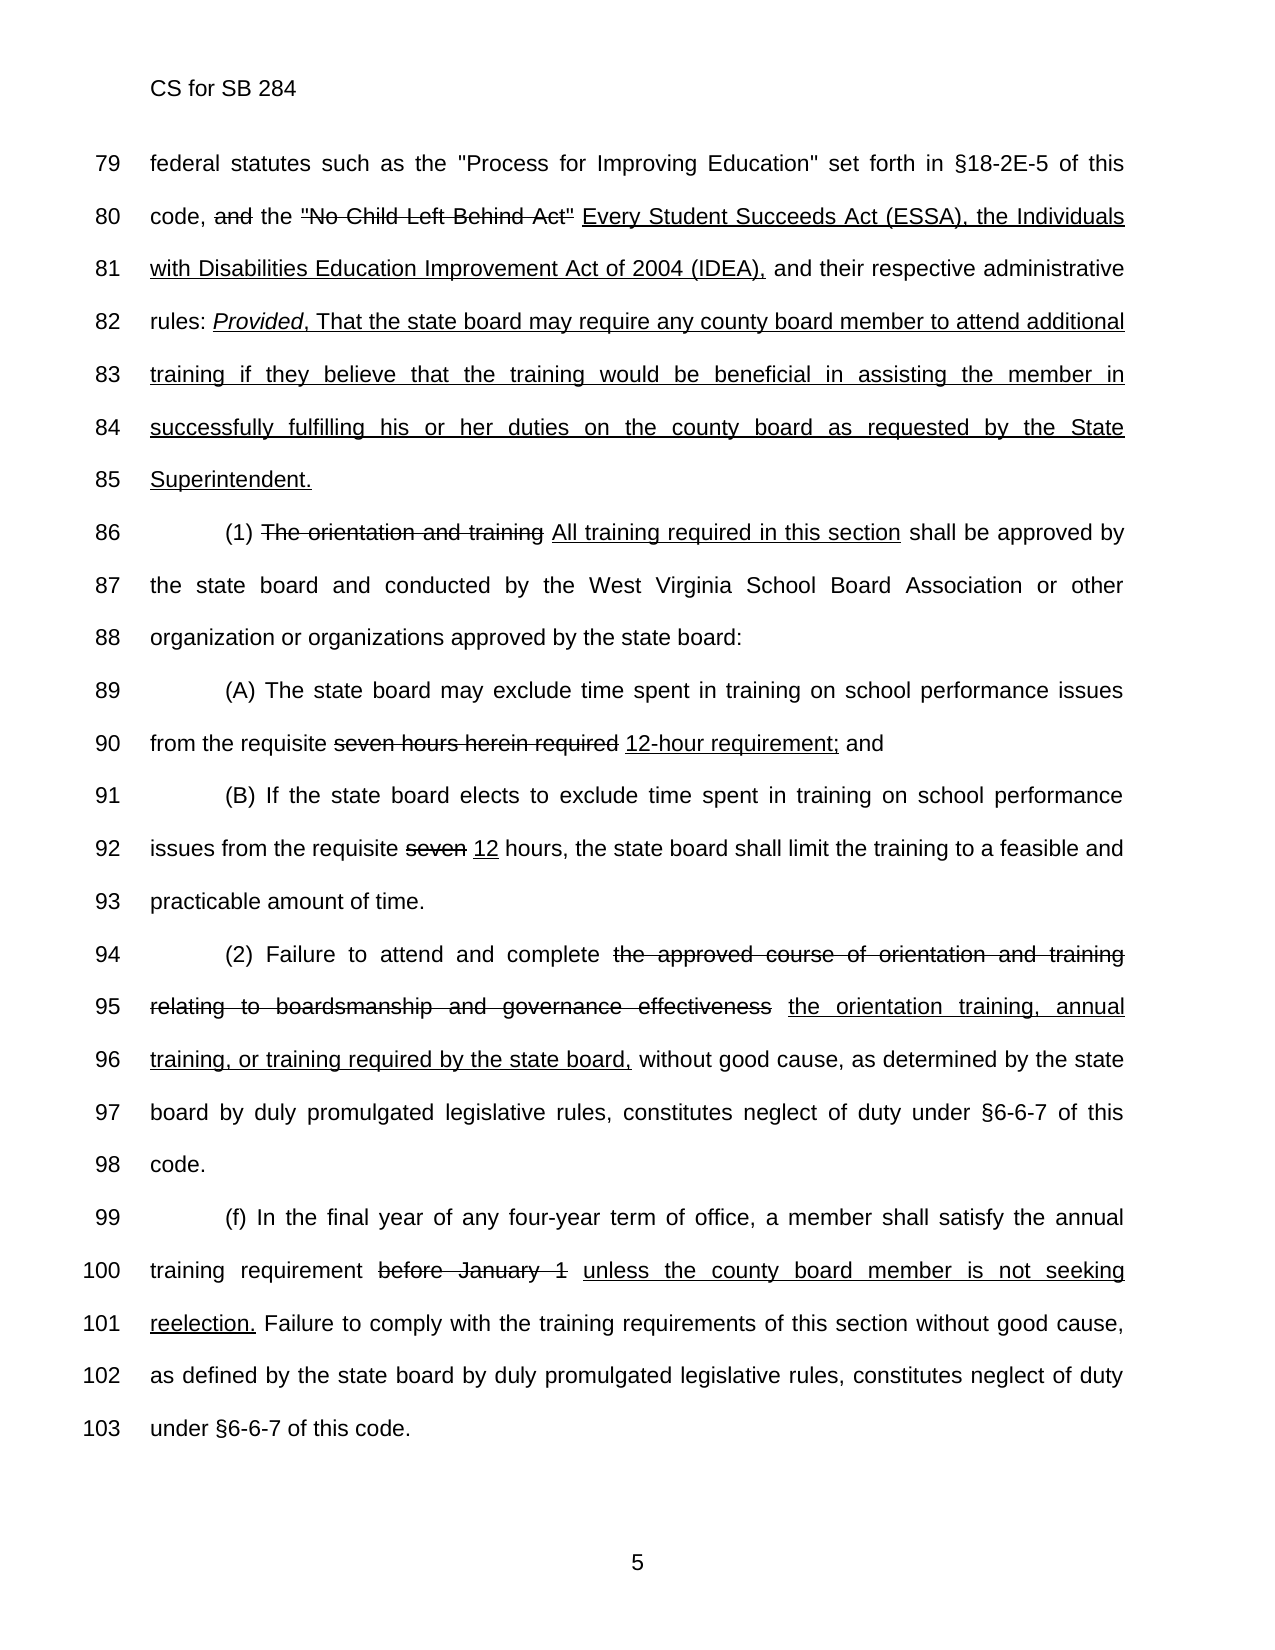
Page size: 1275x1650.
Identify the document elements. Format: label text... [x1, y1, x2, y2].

text (2) Failure to attend and complete the approved course of orientation and training relating to boardsmanship and governance effectiveness the orientation training, annual training, or training required by the state board, without good cause, as determined by the state board by duly promulgated legislative rules, constitutes neglect of duty under §6-6-7 of this code. [150, 941, 1125, 1178]
text (A) The state board may exclude time spent in training on school performance issues from the requisite seven hours herein required 12-hour requirement; and [150, 677, 1125, 756]
text (B) If the state board elects to exclude time spent in training on school performance issues from the requisite seven 12 hours, the state board shall limit the training to a feasible and practicable amount of time. [150, 782, 1125, 914]
text (f) In the final year of any four-year term of office, a member shall satisfy the annual training requirement before January 1 unless the county board member is not seeking reelection. Failure to comply with the training requirements of this section without good cause, as defined by the state board by duly promulgated legislative rules, constitutes neglect of duty under §6-6-7 of this code. [150, 1204, 1125, 1441]
text (1) The orientation and training All training required in this section shall be approved by the state board and conducted by the West Virginia School Board Association or other organization or organizations approved by the state board: [150, 519, 1125, 651]
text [150, 150, 1125, 384]
